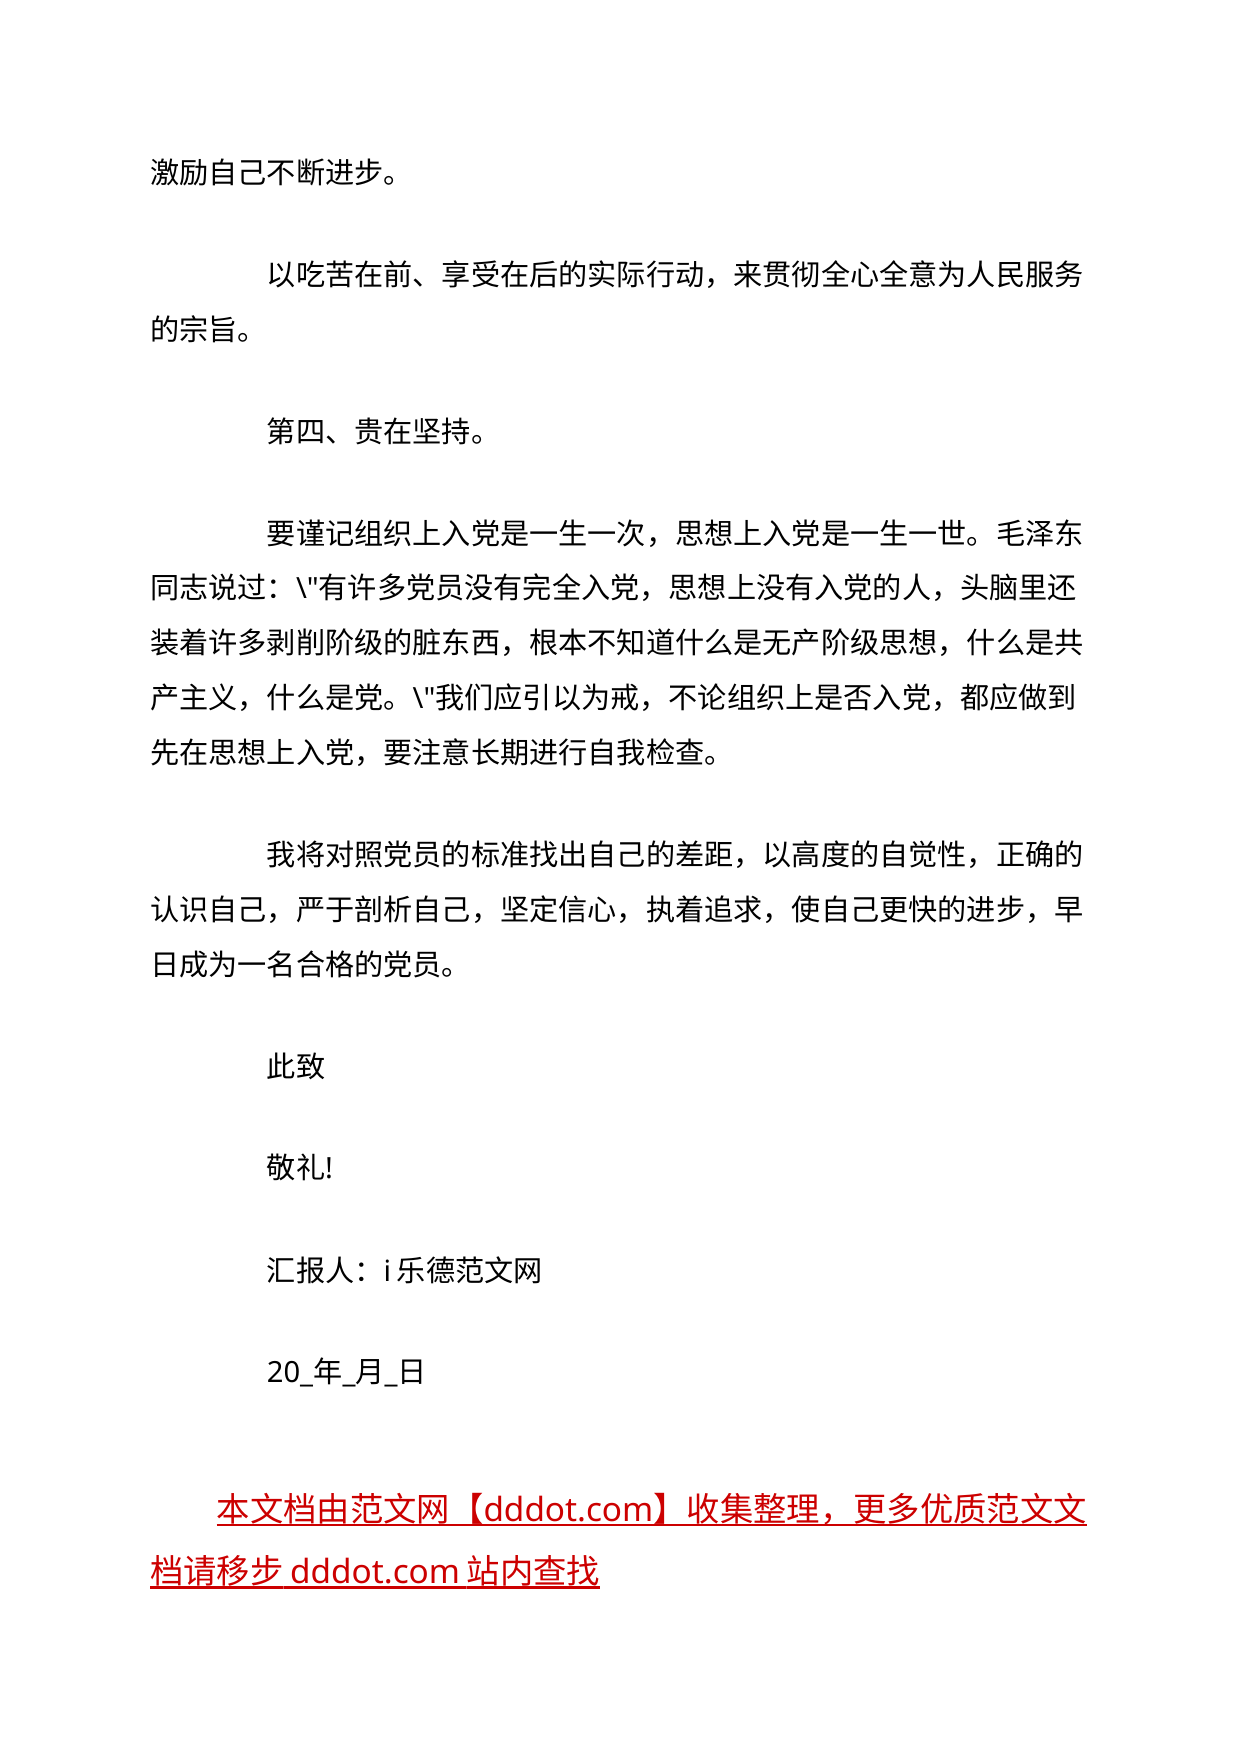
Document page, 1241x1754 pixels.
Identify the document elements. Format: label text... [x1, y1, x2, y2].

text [150, 150, 1090, 192]
text 汇报人：i乐德范文网 [150, 1247, 1090, 1289]
text 20_年_月_日 [150, 1349, 1090, 1391]
text 我将对照党员的标准找出自己的差距，以高度的自觉性，正确的认识自己，严于剖析自己，坚定信心，执着追求，使自己更快的进步，早日成为一名合格的党员。 [150, 832, 1090, 984]
text 第四、贵在坚持。 [150, 408, 1090, 451]
text 此致 [150, 1043, 1090, 1086]
text 本文档由范文网【dddot.com】收集整理，更多优质范文文档请移步dddot.com站内查找 [150, 1482, 1090, 1593]
text 要谨记组织上入党是一生一次，思想上入党是一生一世。毛泽东同志说过：\"有许多党员没有完全入党，思想上没有入党的人，头脑里还装着许多剥削阶级的脏东西，根本不知道什么是无产阶级思想，什么是共产主义，什么是党。\"我们应引以为戒，不论组织上是否入党，都应做到先在思想上入党，要注意长期进行自我检查。 [150, 510, 1090, 772]
text 敬礼! [150, 1145, 1090, 1187]
text 以吃苦在前、享受在后的实际行动，来贯彻全心全意为人民服务的宗旨。 [150, 252, 1090, 349]
